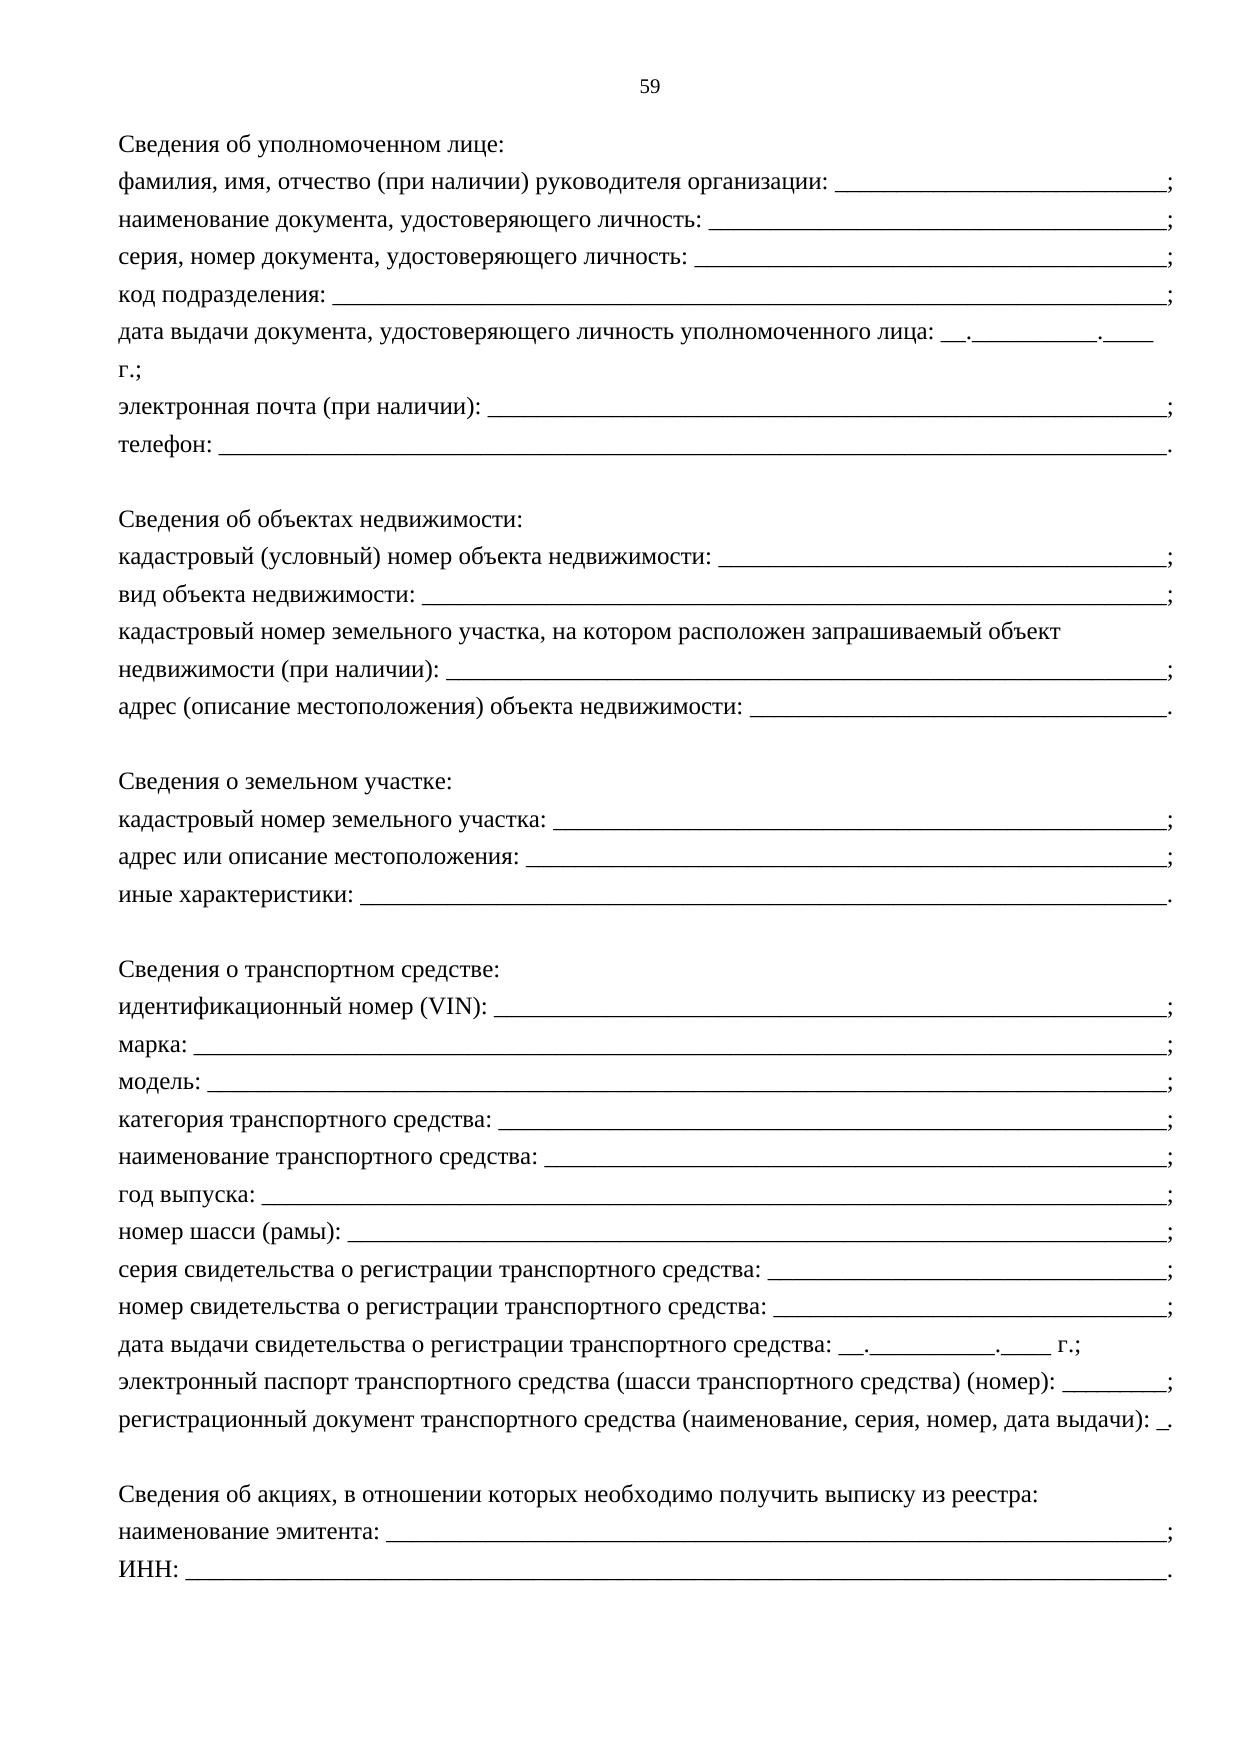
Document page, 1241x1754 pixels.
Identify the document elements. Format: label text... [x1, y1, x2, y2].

text фамилия, имя, отчество (при наличии) руководителя организации: ; [118, 159, 1181, 197]
text адрес или описание местоположения: ; [118, 834, 1181, 872]
text номер шасси (рамы): ; [118, 1209, 1181, 1247]
text Сведения о транспортном средстве: [118, 947, 1181, 984]
text Сведения об объектах недвижимости: [118, 497, 1181, 534]
text кадастровый номер земельного участка: ; [118, 797, 1181, 834]
text Сведения о земельном участке: [118, 759, 1181, 797]
text идентификационный номер (VIN): ; [118, 984, 1181, 1022]
text Сведения об акциях, в отношении которых необходимо получить выписку из реестра: [118, 1472, 1181, 1509]
text адрес (описание местоположения) объекта недвижимости: . [118, 684, 1181, 722]
text телефон: . [118, 422, 1181, 459]
text кадастровый (условный) номер объекта недвижимости: ; [118, 534, 1181, 572]
text иные характеристики: . [118, 872, 1181, 909]
text наименование эмитента: ; [118, 1509, 1181, 1547]
text марка: ; [118, 1022, 1181, 1059]
text код подразделения: ; [118, 272, 1181, 309]
text модель: ; [118, 1059, 1181, 1097]
text вид объекта недвижимости: ; [118, 572, 1181, 609]
text категория транспортного средства: ; [118, 1097, 1181, 1134]
text серия, номер документа, удостоверяющего личность: ; [118, 234, 1181, 272]
text Сведения об уполномоченном лице: [118, 122, 1181, 159]
text электронный паспорт транспортного средства (шасси транспортного средства) (номер): ; [118, 1359, 1181, 1397]
text кадастровый номер земельного участка, на котором расположен запрашиваемый объект недвижимости (при наличии): ; [118, 609, 1181, 684]
text номер свидетельства о регистрации транспортного средства: ; [118, 1284, 1181, 1322]
text электронная почта (при наличии): ; [118, 384, 1181, 422]
text год выпуска: ; [118, 1172, 1181, 1209]
text дата выдачи документа, удостоверяющего личность уполномоченного лица: __.__________.____ г.; [118, 309, 1181, 384]
text серия свидетельства о регистрации транспортного средства: ; [118, 1247, 1181, 1284]
text дата выдачи свидетельства о регистрации транспортного средства: __.__________.____ г.; [118, 1322, 1181, 1359]
text наименование транспортного средства: ; [118, 1134, 1181, 1172]
text ИНН: . [118, 1547, 1181, 1584]
text наименование документа, удостоверяющего личность: ; [118, 197, 1181, 234]
text регистрационный документ транспортного средства (наименование, серия, номер, дата выдачи): . [118, 1397, 1181, 1434]
